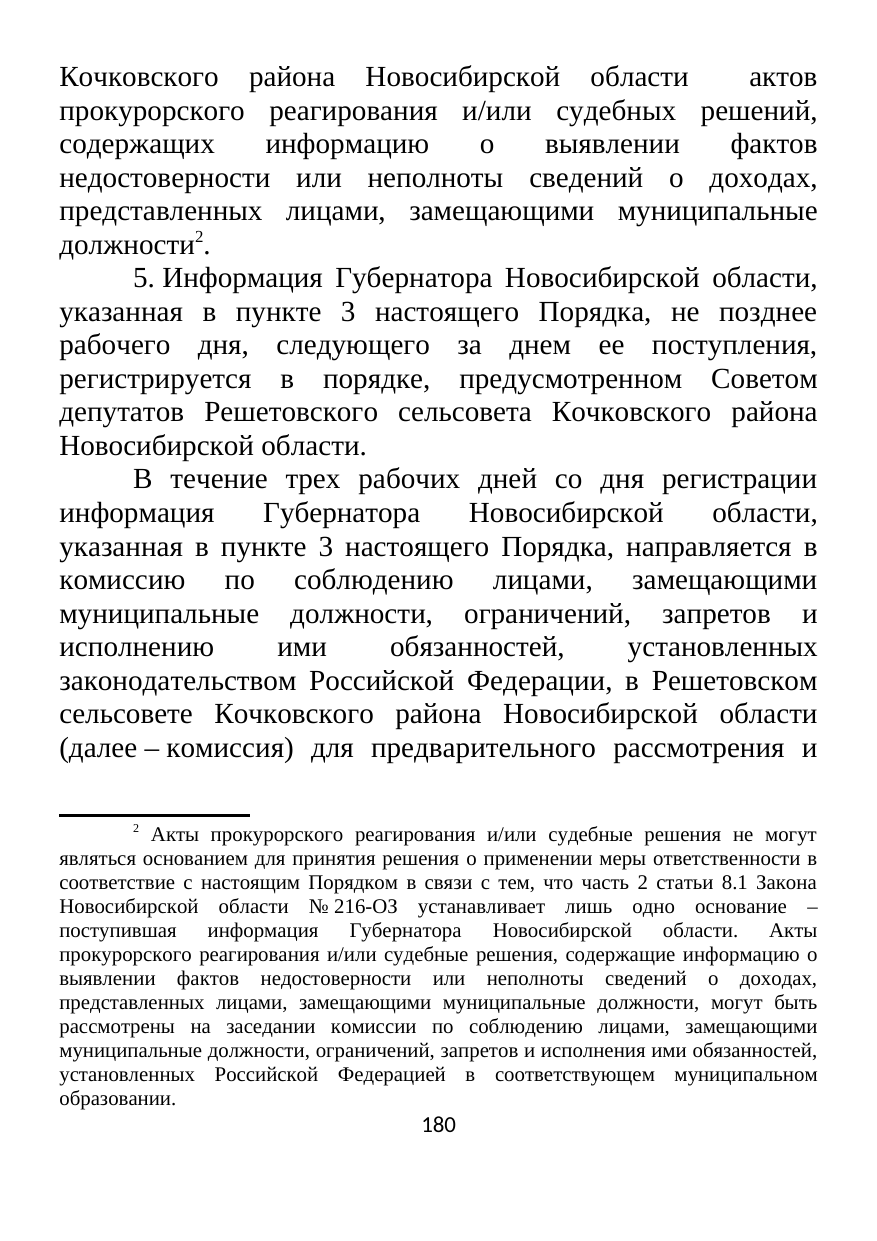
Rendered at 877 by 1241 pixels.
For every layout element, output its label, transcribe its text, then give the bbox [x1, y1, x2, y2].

text 5. Информация Губернатора Новосибирской области, указанная в пункте 3 настоящего Порядка, не позднее рабочего дня, следующего за днем ее поступления, регистрируется в порядке, предусмотренном Советом депутатов Решетовского сельсовета Кочковского района Новосибирской области. [59, 260, 818, 462]
text В течение трех рабочих дней со дня регистрации информация Губернатора Новосибирской области, указанная в пункте 3 настоящего Порядка, направляется в комиссию по соблюдению лицами, замещающими муниципальные должности, ограничений, запретов и исполнению ими обязанностей, установленных законодательством Российской Федерации, в Решетовском сельсовете Кочковского района Новосибирской области (далее – комиссия) для предварительного рассмотрения и выработки рекомендаций по вопросу принятия решения о применении меры ответственности. [59, 462, 818, 763]
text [59, 59, 818, 260]
